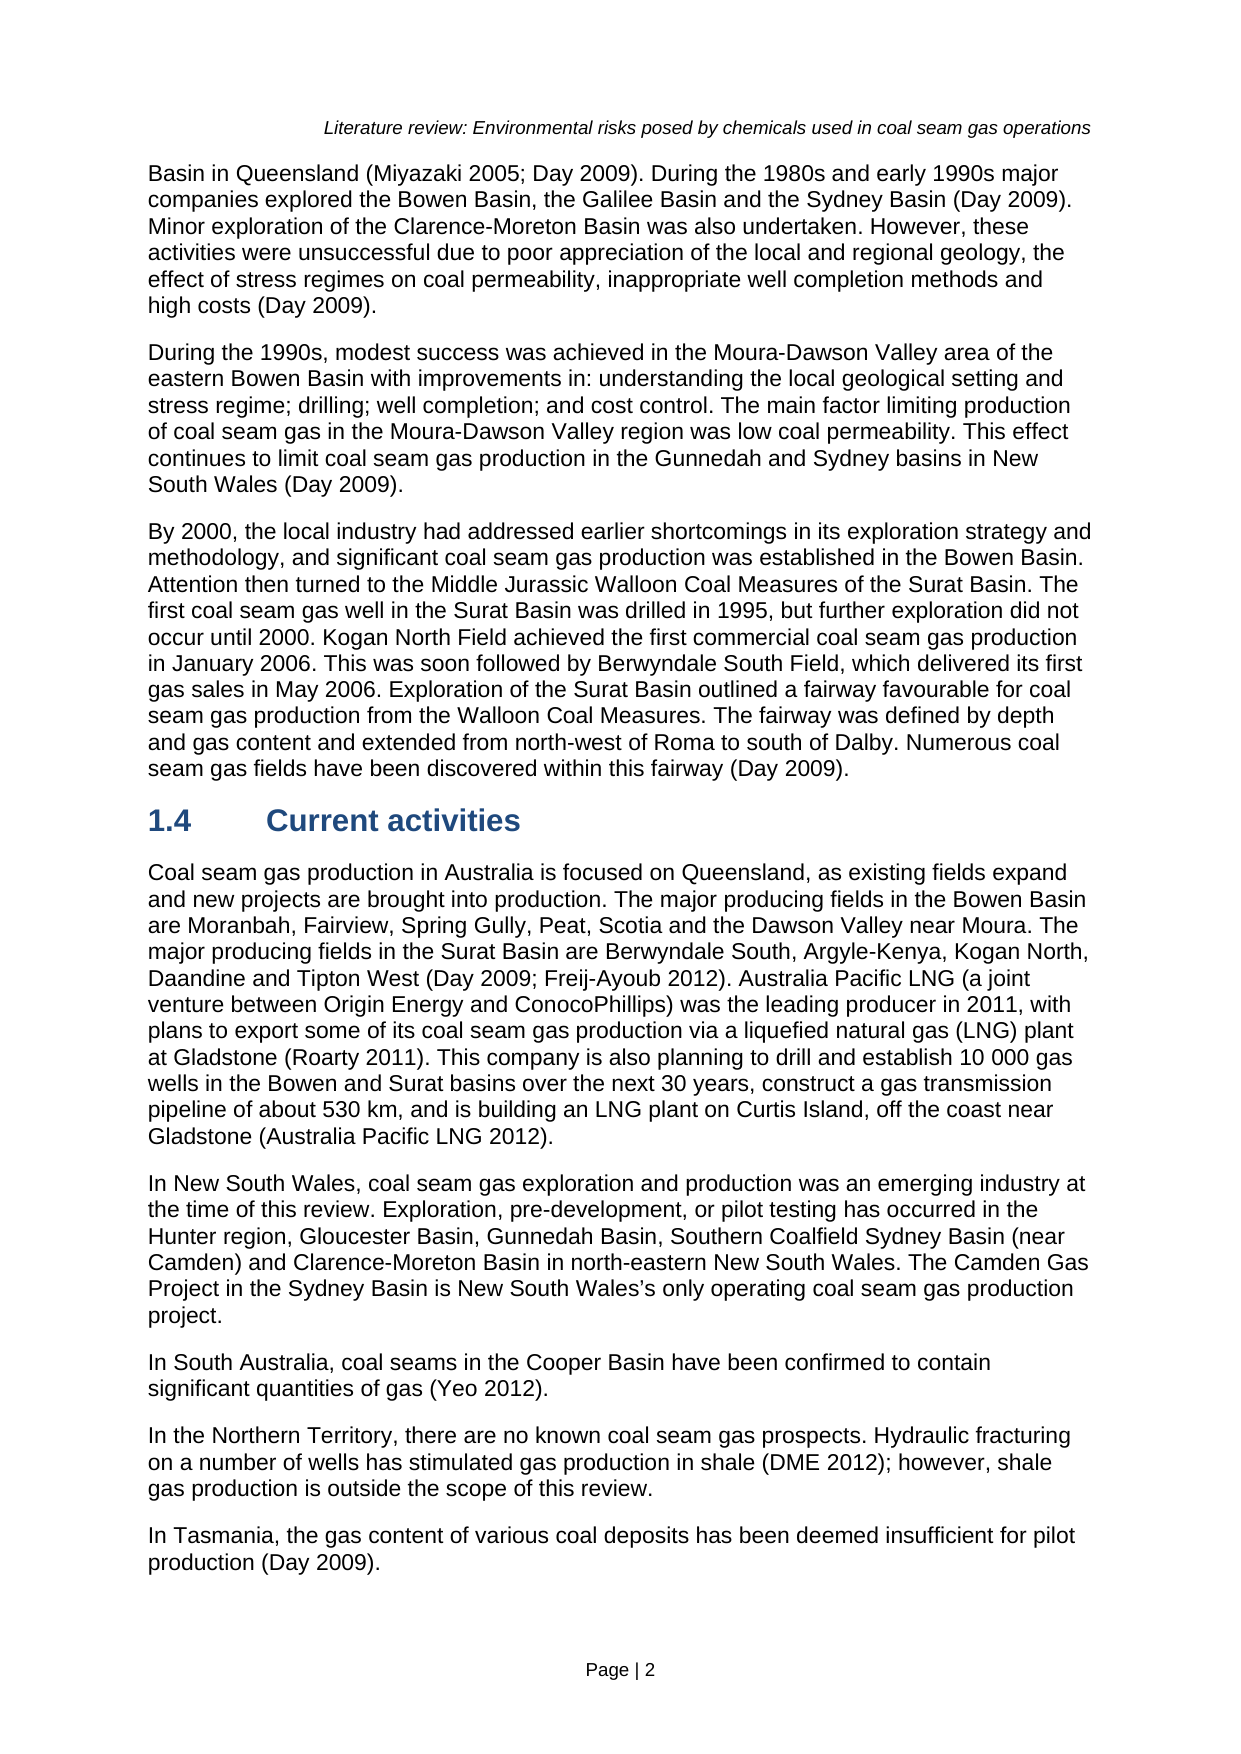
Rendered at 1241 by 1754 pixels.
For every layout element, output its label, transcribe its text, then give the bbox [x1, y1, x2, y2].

text History of coal seam gas development in Australia [148, 160, 1092, 196]
text Current activities [148, 912, 1092, 948]
text By 2000, the local industry had addressed earlier shortcomings in its exploration strategy and methodology, and significant coal seam gas production was established in the Bowen Basin. Attention then turned to the Middle Jurassic Walloon Coal Measures of the Surat Basin. The first coal seam gas well in the Surat Basin was drilled in 1995, but further exploration did not occur until 2000. Kogan North Field achieved the first commercial coal seam gas production in January 2006. This was soon followed by Berwyndale South Field, which delivered its first gas sales in May 2006. Exploration of the Surat Basin outlined a fairway favourable for coal seam gas production from the Walloon Coal Measures. The fairway was defined by depth and gas content and extended from north-west of Roma to south of Dalby. Numerous coal seam gas fields have been discovered within this fairway (Day 2009). [148, 627, 1092, 891]
text Exploration drilling for coal seam gas started in 1976 and the first commercial production was achieved in 1996 from the Late Permian Baralaba Coal Measures of the eastern Bowen Basin in Queensland (Miyazaki 2005; Day 2009). During the 1980s and early 1990s major companies explored the Bowen Basin, the Galilee Basin and the Sydney Basin (Day 2009). Minor exploration of the Clarence-Moreton Basin was also undertaken. However, these activities were unsuccessful due to poor appreciation of the local and regional geology, the effect of stress regimes on coal permeability, inappropriate well completion methods and high costs (Day 2009). [148, 217, 1092, 428]
text During the 1990s, modest success was achieved in the Moura-Dawson Valley area of the eastern Bowen Basin with improvements in: understanding the local geological setting and stress regime; drilling; well completion; and cost control. The main factor limiting production of coal seam gas in the Moura-Dawson Valley region was low coal permeability. This effect continues to limit coal seam gas production in the Gunnedah and Sydney basins in New South Wales (Day 2009). [148, 448, 1092, 607]
text In New South Wales, coal seam gas exploration and production was an emerging industry at the time of this review. Exploration, pre-development, or pilot testing has occurred in the Hunter region, Gloucester Basin, Gunnedah Basin, Southern Coalfield Sydney Basin (near Camden) and Clarence-Moreton Basin in north-eastern New South Wales. The Camden Gas Project in the Sydney Basin is New South Wales’s only operating coal seam gas production project. [148, 1279, 1092, 1437]
text Coal seam gas production in Australia is focused on Queensland, as existing fields expand and new projects are brought into production. The major producing fields in the Bowen Basin are Moranbah, Fairview, Spring Gully, Peat, Scotia and the Dawson Valley near Moura. The major producing fields in the Surat Basin are Berwyndale South, Argyle-Kenya, Kogan North, Daandine and Tipton West (Day 2009; Freij-Ayoub 2012). Australia Pacific LNG (a joint venture between Origin Energy and ConocoPhillips) was the leading producer in 2011, with plans to export some of its coal seam gas production via a liquefied natural gas (LNG) plant at Gladstone (Roarty 2011). This company is also planning to drill and establish 10 000 gas wells in the Bowen and Surat basins over the next 30 years, construct a gas transmission pipeline of about 530 km, and is building an LNG plant on Curtis Island, off the coast near Gladstone (Australia Pacific LNG 2012). [148, 969, 1092, 1258]
text In South Australia, coal seams in the Cooper Basin have been confirmed to contain significant quantities of gas (Yeo 2012). [148, 1458, 1092, 1511]
